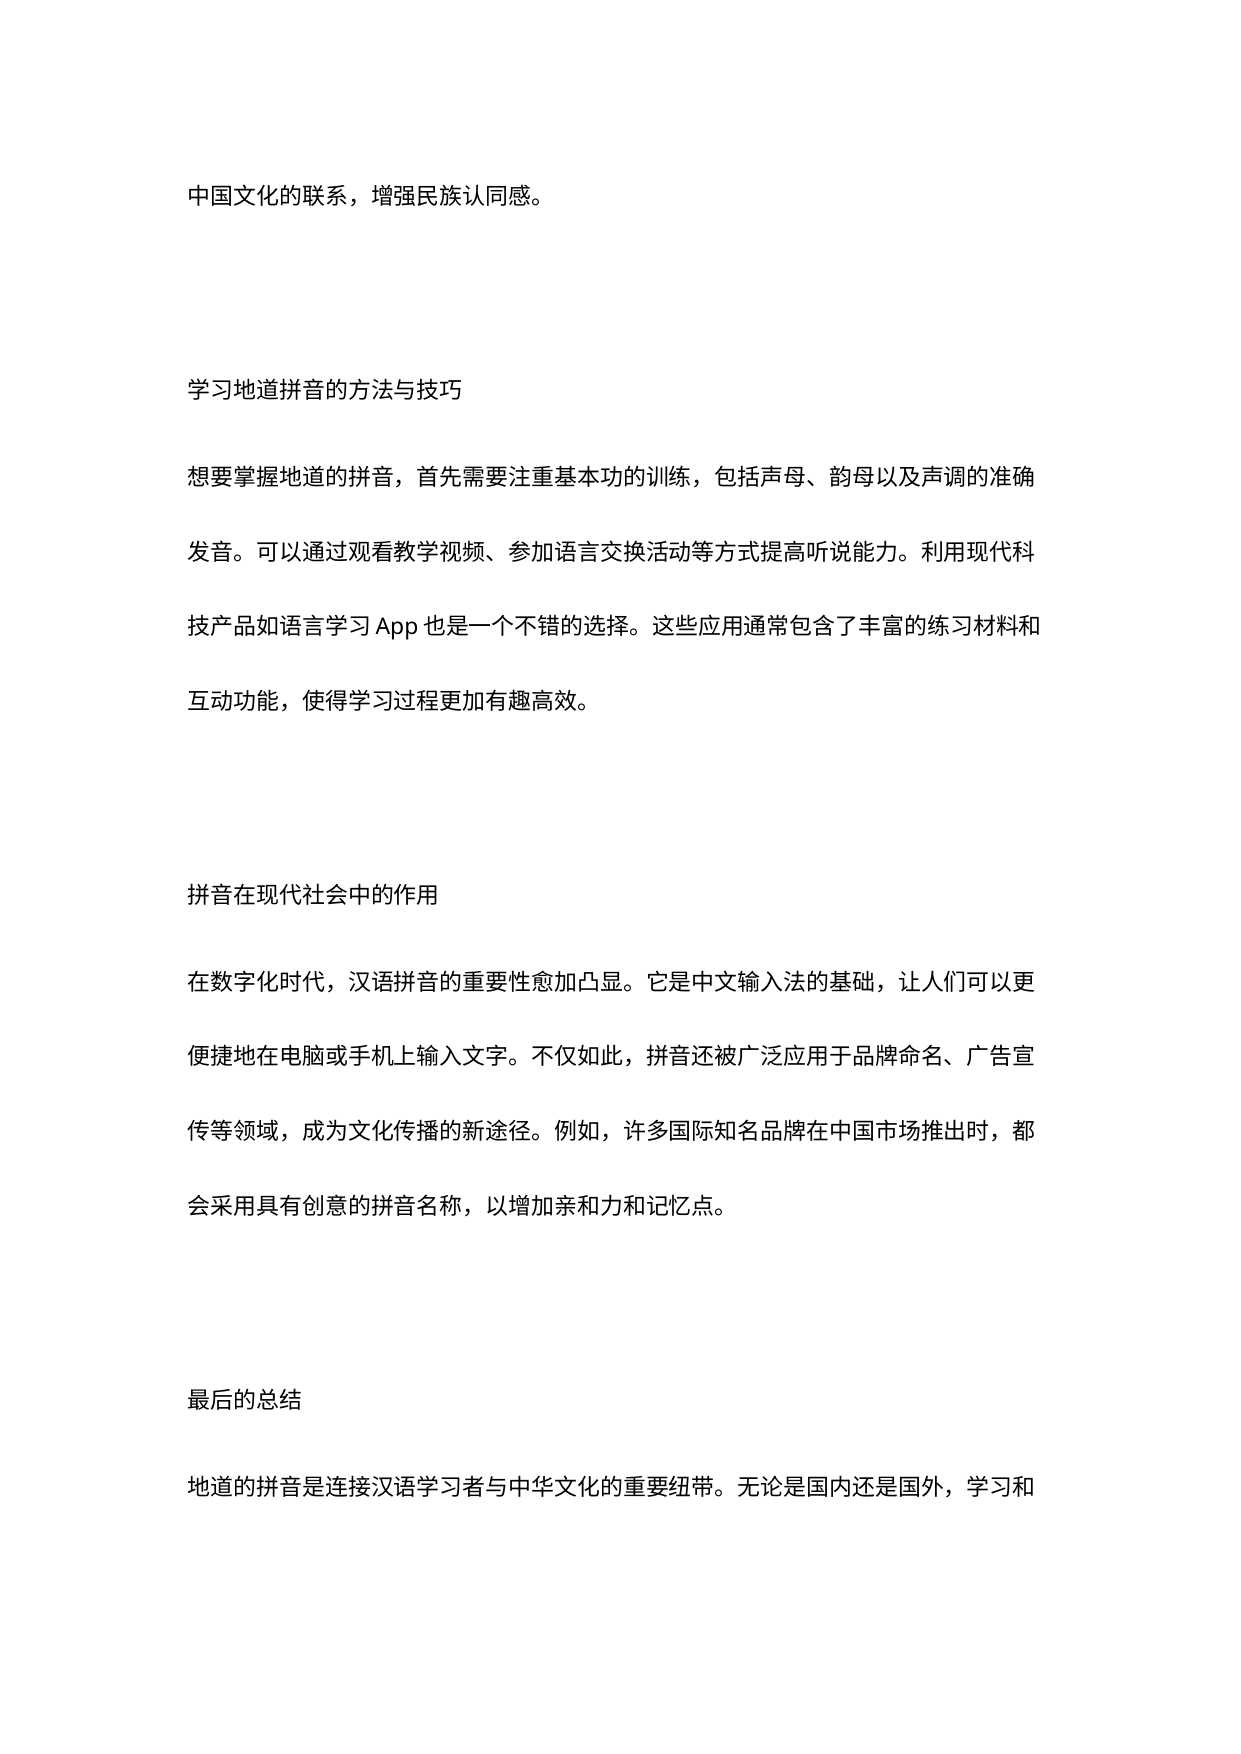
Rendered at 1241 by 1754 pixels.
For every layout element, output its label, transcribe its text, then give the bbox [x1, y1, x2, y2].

text 在数字化时代，汉语拼音的重要性愈加凸显。它是中文输入法的基础，让人们可以更便捷地在电脑或手机上输入文字。不仅如此，拼音还被广泛应用于品牌命名、广告宣传等领域，成为文化传播的新途径。例如，许多国际知名品牌在中国市场推出时，都会采用具有创意的拼音名称，以增加亲和力和记忆点。 [187, 948, 1053, 1237]
text 想要掌握地道的拼音，首先需要注重基本功的训练，包括声母、韵母以及声调的准确发音。可以通过观看教学视频、参加语言交换活动等方式提高听说能力。利用现代科技产品如语言学习App也是一个不错的选择。这些应用通常包含了丰富的练习材料和互动功能，使得学习过程更加有趣高效。 [187, 443, 1053, 732]
text 学习地道拼音的方法与技巧 [187, 356, 1053, 421]
text 拼音在现代社会中的作用 [187, 861, 1053, 926]
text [187, 1453, 1053, 1518]
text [187, 162, 1053, 227]
text 最后的总结 [187, 1366, 1053, 1431]
